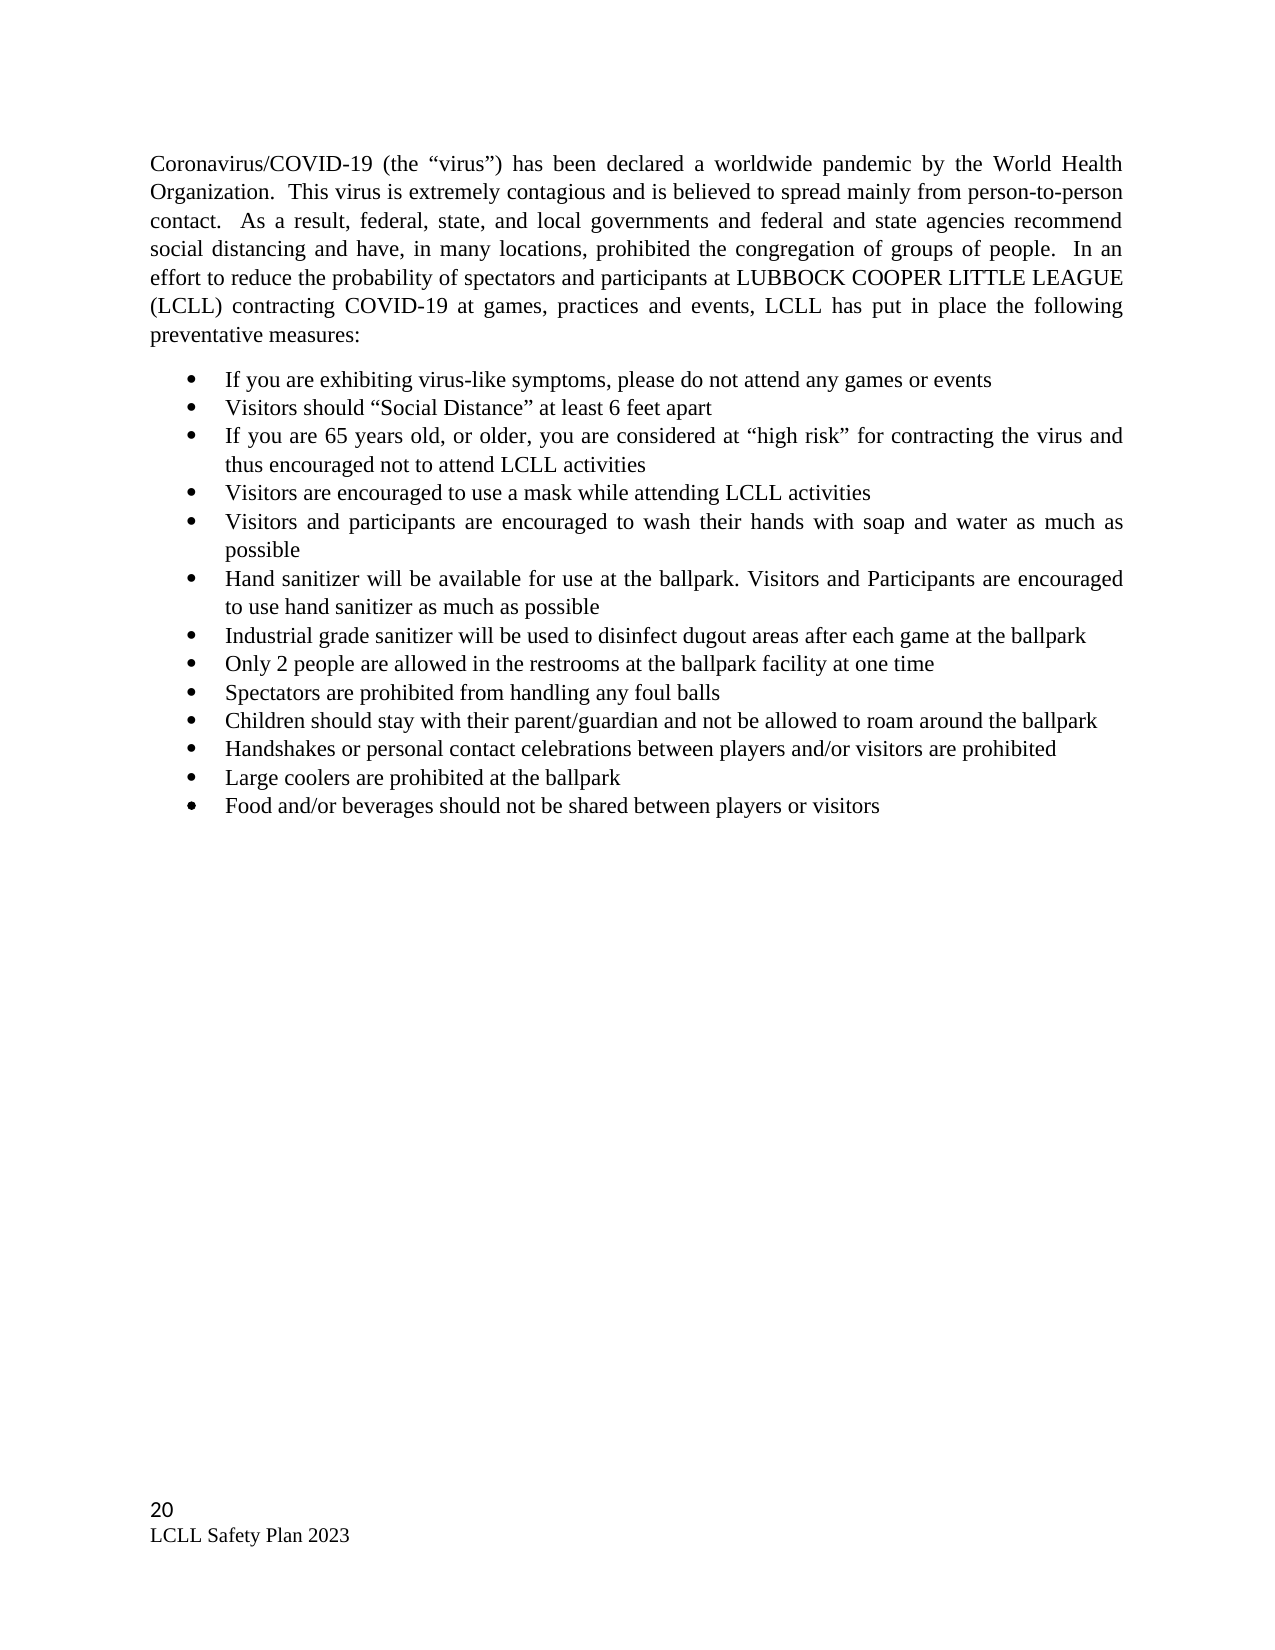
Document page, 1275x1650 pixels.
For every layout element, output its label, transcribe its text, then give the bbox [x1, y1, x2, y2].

list Visitors should “Social Distance” at least 6 feet apart [187, 394, 1125, 421]
text Coronavirus/COVID-19 (the “virus”) has been declared a worldwide pandemic by the World Health Organization. This virus is extremely contagious and is believed to spread mainly from person-to-person contact. As a result, federal, state, and local governments and federal and state agencies recommend social distancing and have, in many locations, prohibited the congregation of groups of people. In an effort to reduce the probability of spectators and participants at LUBBOCK COOPER LITTLE LEAGUE (LCLL) contracting COVID-19 at games, practices and events, LCLL has put in place the following preventative measures: [150, 150, 1125, 347]
list If you are 65 years old, or older, you are considered at “high risk” for contracting the virus and thus encouraged not to attend LCLL activities [187, 423, 1125, 477]
list If you are exhibiting virus-like symptoms, please do not attend any games or events [187, 366, 1125, 392]
list Hand sanitizer will be available for use at the ballpark. Visitors and Participants are encouraged to use hand sanitizer as much as possible [187, 565, 1125, 619]
list Large coolers are prohibited at the ballpark [187, 764, 1125, 790]
list Handshakes or personal contact celebrations between players and/or visitors are prohibited [187, 735, 1125, 762]
list Children should stay with their parent/guardian and not be allowed to roam around the ballpark [187, 707, 1125, 733]
list Visitors are encouraged to use a mask while attending LCLL activities [187, 479, 1125, 506]
list Visitors and participants are encouraged to wash their hands with soap and water as much as possible [187, 508, 1125, 563]
list Spectators are prohibited from handling any foul balls [187, 678, 1125, 705]
list Food and/or beverages should not be shared between players or visitors [187, 792, 1125, 819]
list Industrial grade sanitizer will be used to disinfect dugout areas after each game at the ballpark [187, 622, 1125, 648]
list Only 2 people are allowed in the restrooms at the ballpark facility at one time [187, 650, 1125, 676]
